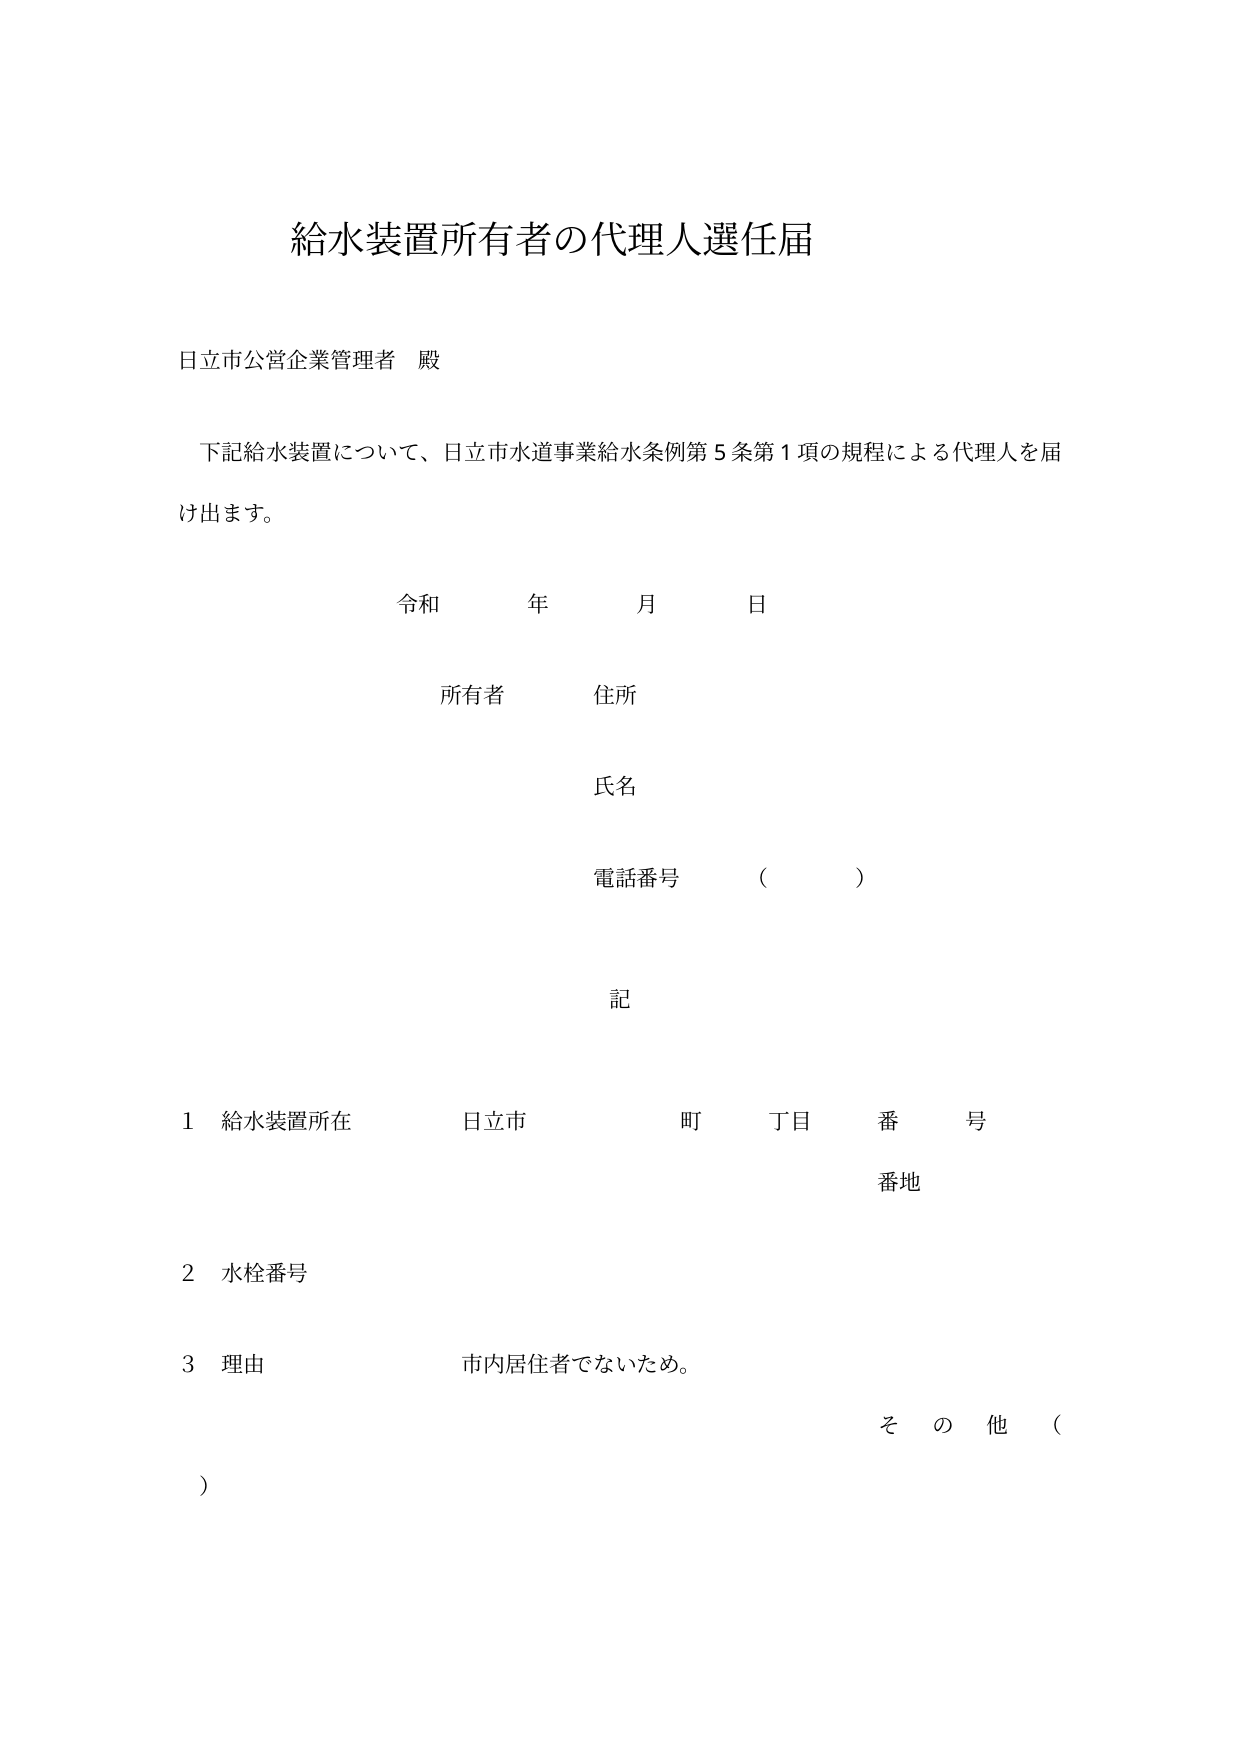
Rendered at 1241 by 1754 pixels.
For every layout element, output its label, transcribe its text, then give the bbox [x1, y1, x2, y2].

text ２ 水栓番号 [177, 1242, 1063, 1302]
text 下記給水装置について、日立市水道事業給水条例第5条第1項の規程による代理人を届け出ます。 [177, 420, 1063, 542]
text 電話番号 （ ） [177, 846, 1063, 907]
text 所有者 住所 [177, 664, 1063, 724]
text ３ 理由 市内居住者でないため。 [177, 1333, 1063, 1394]
text 給水装置所有者の代理人選任届 [177, 207, 1063, 268]
text 日立市公営企業管理者 殿 [177, 329, 1063, 390]
text その他（ ） [177, 1394, 1063, 1515]
text 氏名 [177, 755, 1063, 816]
text 番地 [177, 1150, 1063, 1211]
text 令和 年 月 日 [177, 572, 1063, 633]
text １ 給水装置所在 日立市 町 丁目 番 号 [177, 1089, 1063, 1150]
subtitle 記 [177, 968, 1063, 1029]
